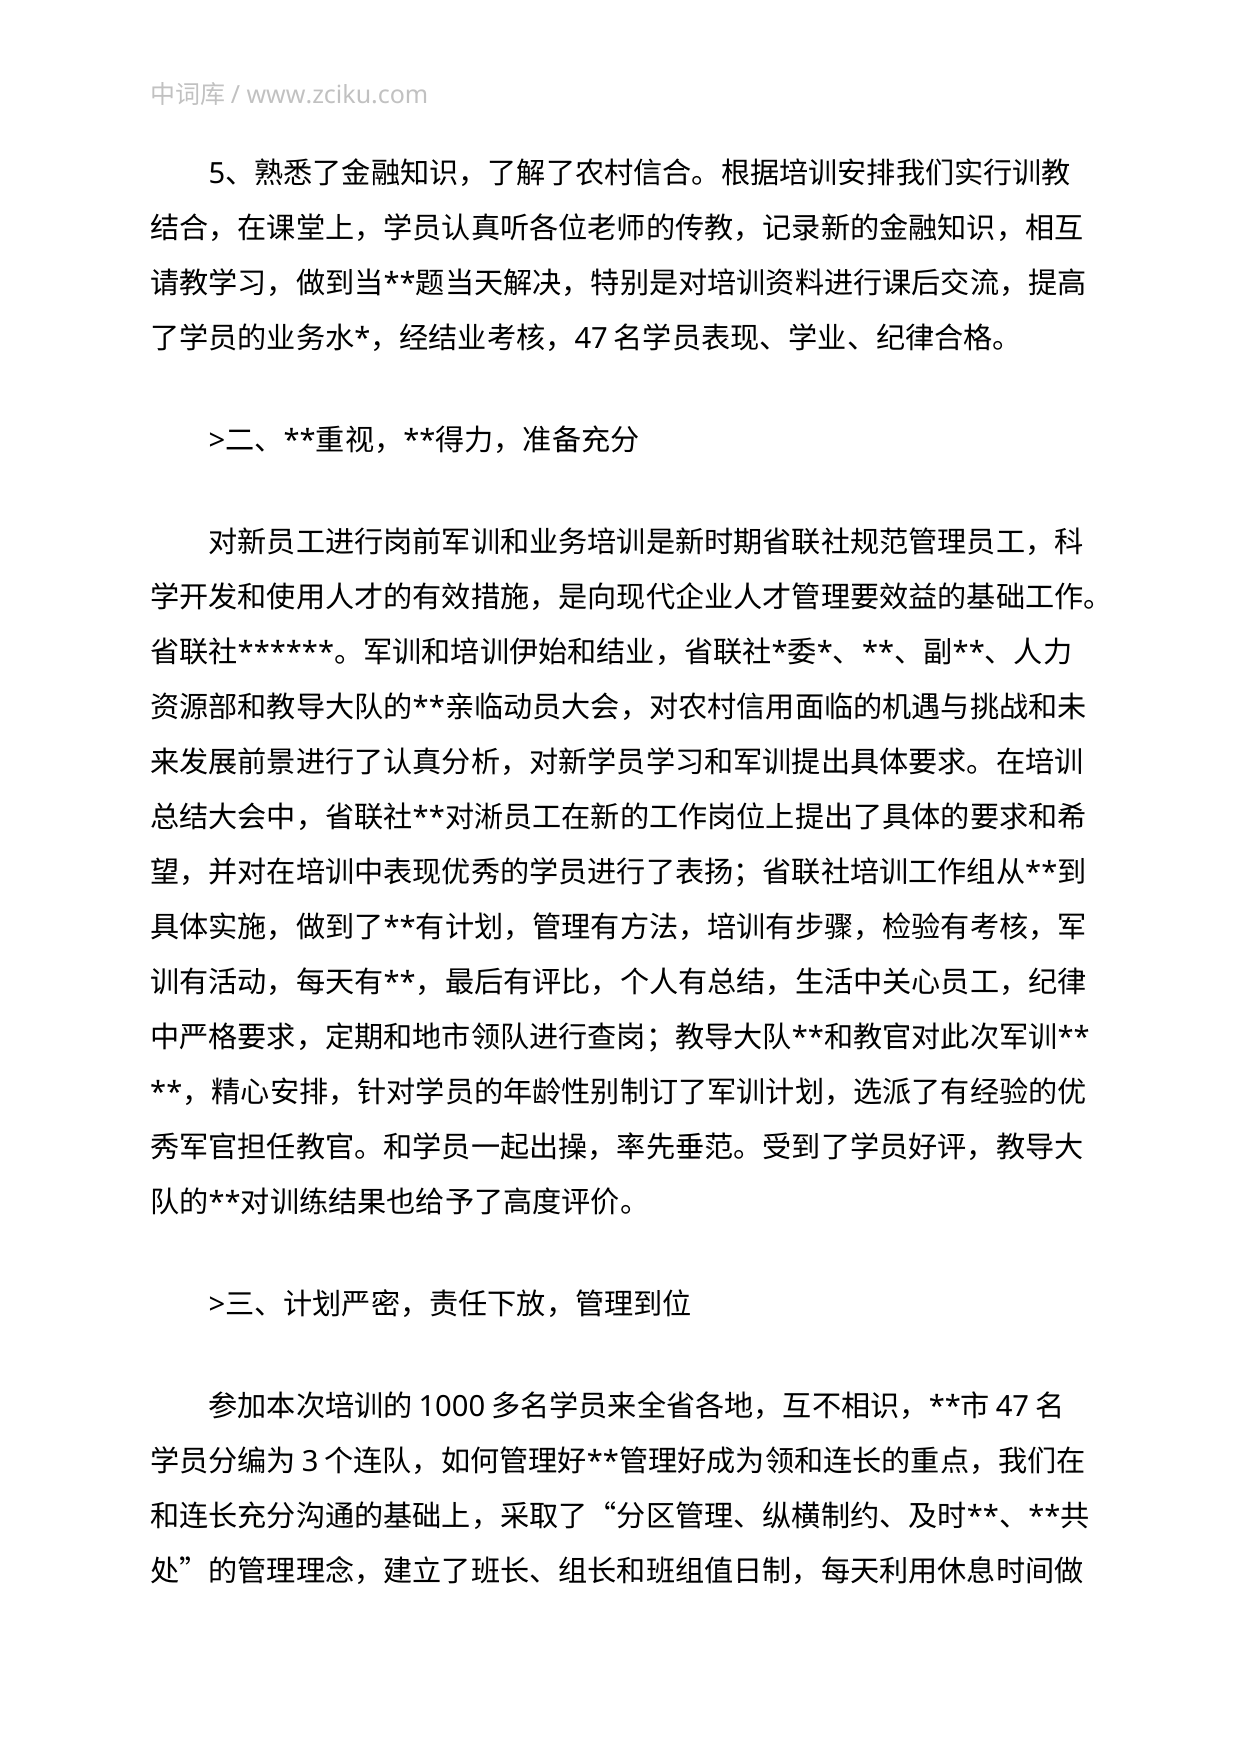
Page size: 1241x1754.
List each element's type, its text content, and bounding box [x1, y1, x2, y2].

text 5、熟悉了金融知识，了解了农村信合。根据培训安排我们实行训教结合，在课堂上，学员认真听各位老师的传教，记录新的金融知识，相互请教学习，做到当**题当天解决，特别是对培训资料进行课后交流，提高了学员的业务水*，经结业考核，47名学员表现、学业、纪律合格。 [150, 150, 1090, 357]
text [150, 1382, 1090, 1590]
text 对新员工进行岗前军训和业务培训是新时期省联社规范管理员工，科学开发和使用人才的有效措施，是向现代企业人才管理要效益的基础工作。省联社******。军训和培训伊始和结业，省联社*委*、**、副**、人力资源部和教导大队的**亲临动员大会，对农村信用面临的机遇与挑战和未来发展前景进行了认真分析，对新学员学习和军训提出具体要求。在培训总结大会中，省联社**对淅员工在新的工作岗位上提出了具体的要求和希望，并对在培训中表现优秀的学员进行了表扬；省联社培训工作组从**到具体实施，做到了**有计划，管理有方法，培训有步骤，检验有考核，军训有活动，每天有**，最后有评比，个人有总结，生活中关心员工，纪律中严格要求，定期和地市领队进行查岗；教导大队**和教官对此次军训****，精心安排，针对学员的年龄性别制订了军训计划，选派了有经验的优秀军官担任教官。和学员一起出操，率先垂范。受到了学员好评，教导大队的**对训练结果也给予了高度评价。 [150, 519, 1090, 1221]
text >二、**重视，**得力，准备充分 [150, 417, 1090, 459]
text >三、计划严密，责任下放，管理到位 [150, 1280, 1090, 1323]
